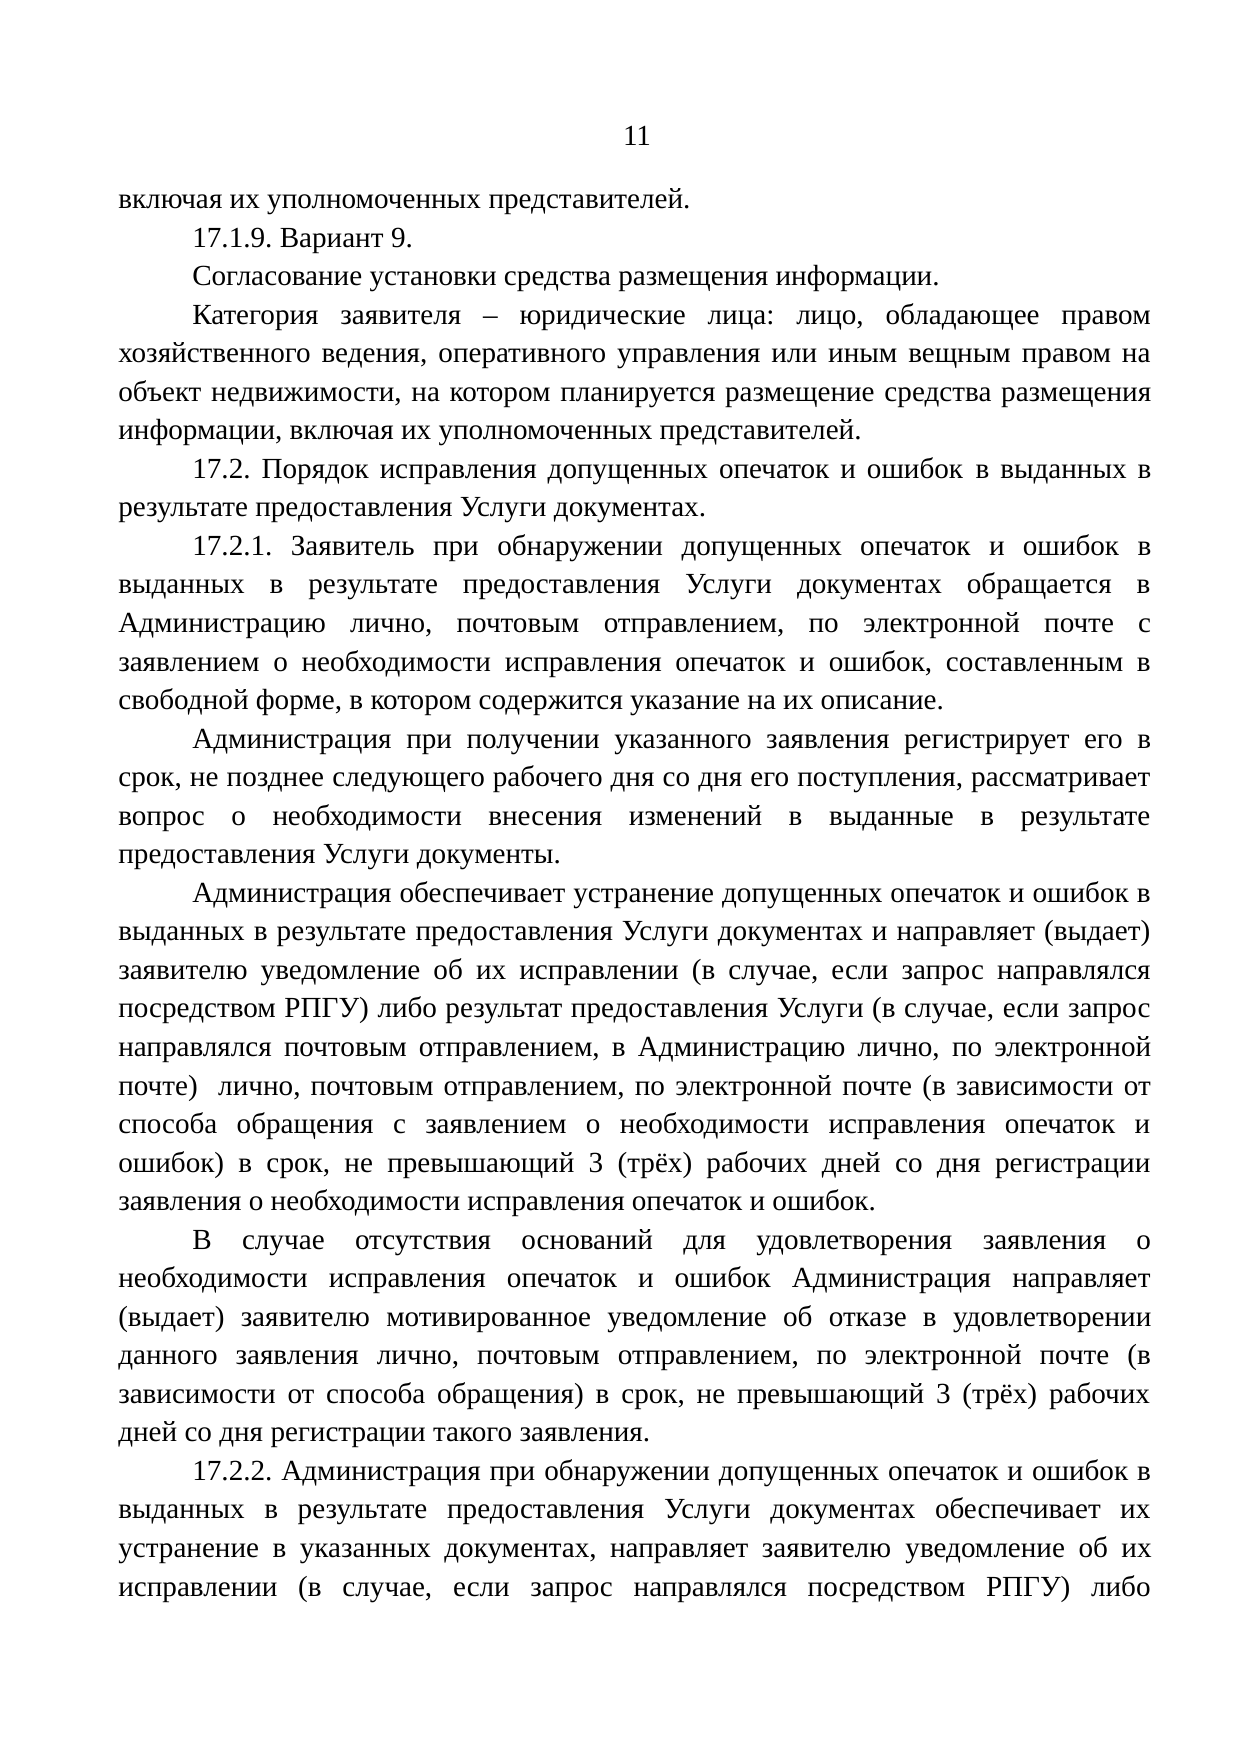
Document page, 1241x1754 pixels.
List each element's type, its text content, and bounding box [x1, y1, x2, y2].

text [118, 181, 1152, 215]
text Администрация обеспечивает устранение допущенных опечаток и ошибок в выданных в результате предоставления Услуги документах и направляет (выдает) заявителю уведомление об их исправлении (в случае, если запрос направлялся посредством РПГУ) либо результат предоставления Услуги (в случае, если запрос направлялся почтовым отправлением, в Администрацию лично, по электронной почте) лично, почтовым отправлением, по электронной почте (в зависимости от способа обращения с заявлением о необходимости исправления опечаток и ошибок) в срок, не превышающий 3 (трёх) рабочих дней со дня регистрации заявления о необходимости исправления опечаток и ошибок. [118, 875, 1152, 1217]
text 17.2. Порядок исправления допущенных опечаток и ошибок в выданных в результате предоставления Услуги документах. [118, 451, 1152, 523]
text В случае отсутствия оснований для удовлетворения заявления о необходимости исправления опечаток и ошибок Администрация направляет (выдает) заявителю мотивированное уведомление об отказе в удовлетворении данного заявления лично, почтовым отправлением, по электронной почте (в зависимости от способа обращения) в срок, не превышающий 3 (трёх) рабочих дней со дня регистрации такого заявления. [118, 1222, 1152, 1448]
text 17.2.1. Заявитель при обнаружении допущенных опечаток и ошибок в выданных в результате предоставления Услуги документах обращается в Администрацию лично, почтовым отправлением, по электронной почте с заявлением о необходимости исправления опечаток и ошибок, составленным в свободной форме, в котором содержится указание на их описание. [118, 528, 1152, 716]
text Администрация при получении указанного заявления регистрирует его в срок, не позднее следующего рабочего дня со дня его поступления, рассматривает вопрос о необходимости внесения изменений в выданные в результате предоставления Услуги документы. [118, 721, 1152, 870]
text Согласование установки средства размещения информации. [118, 258, 1152, 292]
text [118, 1453, 1152, 1602]
text 17.1.9. Вариант 9. [118, 220, 1152, 253]
text Категория заявителя – юридические лица: лицо, обладающее правом хозяйственного ведения, оперативного управления или иным вещным правом на объект недвижимости, на котором планируется размещение средства размещения информации, включая их уполномоченных представителей. [118, 297, 1152, 446]
